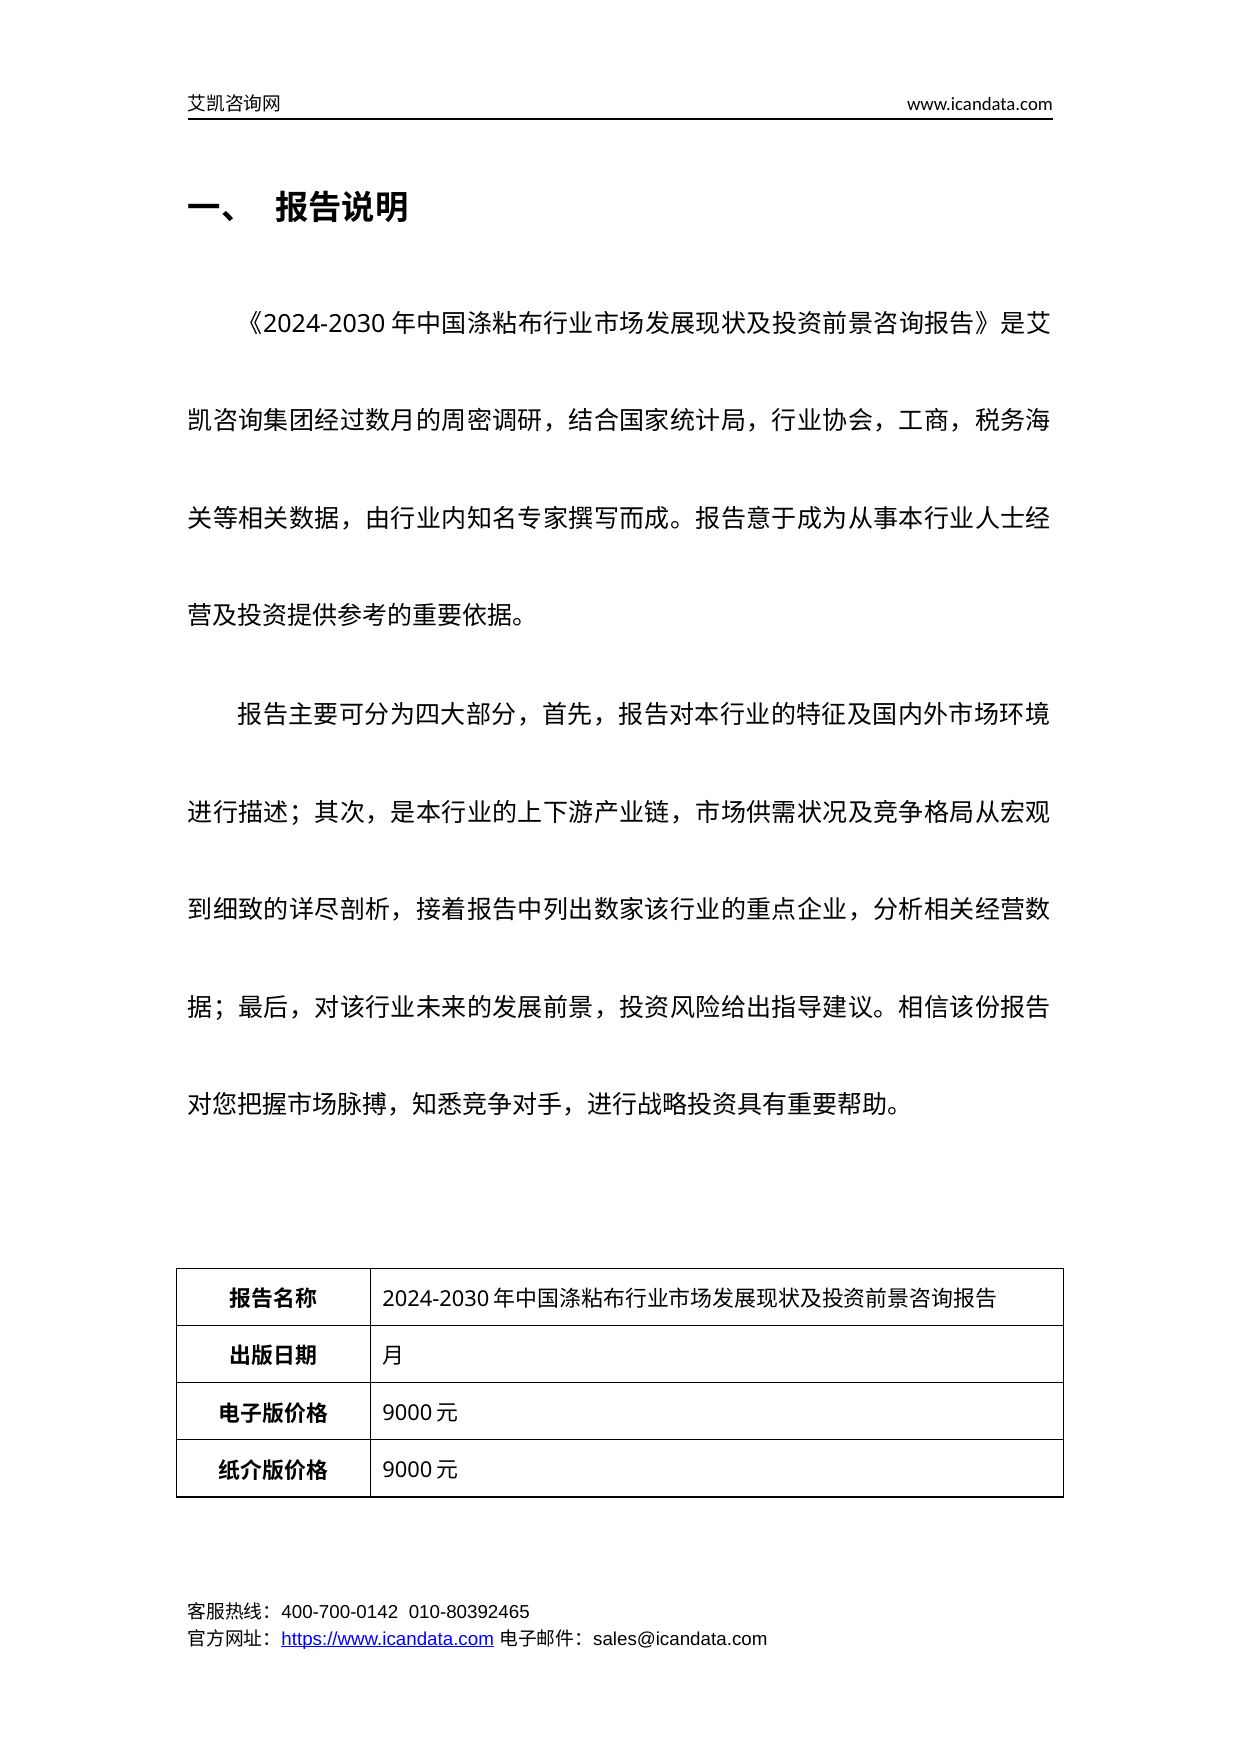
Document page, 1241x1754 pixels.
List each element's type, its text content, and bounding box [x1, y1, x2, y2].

table_header 2024-2030年中国涤粘布行业市场发展现状及投资前景咨询报告 [371, 1269, 1063, 1325]
text 报告主要可分为四大部分，首先，报告对本行业的特征及国内外市场环境进行描述；其次，是本行业的上下游产业链，市场供需状况及竞争格局从宏观到细致的详尽剖析，接着报告中列出数家该行业的重点企业，分析相关经营数据；最后，对该行业未来的发展前景，投资风险给出指导建议。相信该份报告对您把握市场脉搏，知悉竞争对手，进行战略投资具有重要帮助。 [187, 681, 1053, 1136]
text 《2024-2030年中国涤粘布行业市场发展现状及投资前景咨询报告》是艾凯咨询集团经过数月的周密调研，结合国家统计局，行业协会，工商，税务海关等相关数据，由行业内知名专家撰写而成。报告意于成为从事本行业人士经营及投资提供参考的重要依据。 [187, 289, 1053, 646]
table_cell 出版日期 [177, 1326, 370, 1382]
table_header 报告名称 [177, 1269, 370, 1325]
table_cell 9000元 [371, 1440, 1063, 1496]
subtitle 报告说明 [187, 172, 1053, 237]
table_cell 电子版价格 [177, 1383, 370, 1439]
table_cell 9000元 [371, 1383, 1063, 1439]
table_cell 月 [371, 1326, 1063, 1382]
table_cell 纸介版价格 [177, 1440, 370, 1496]
